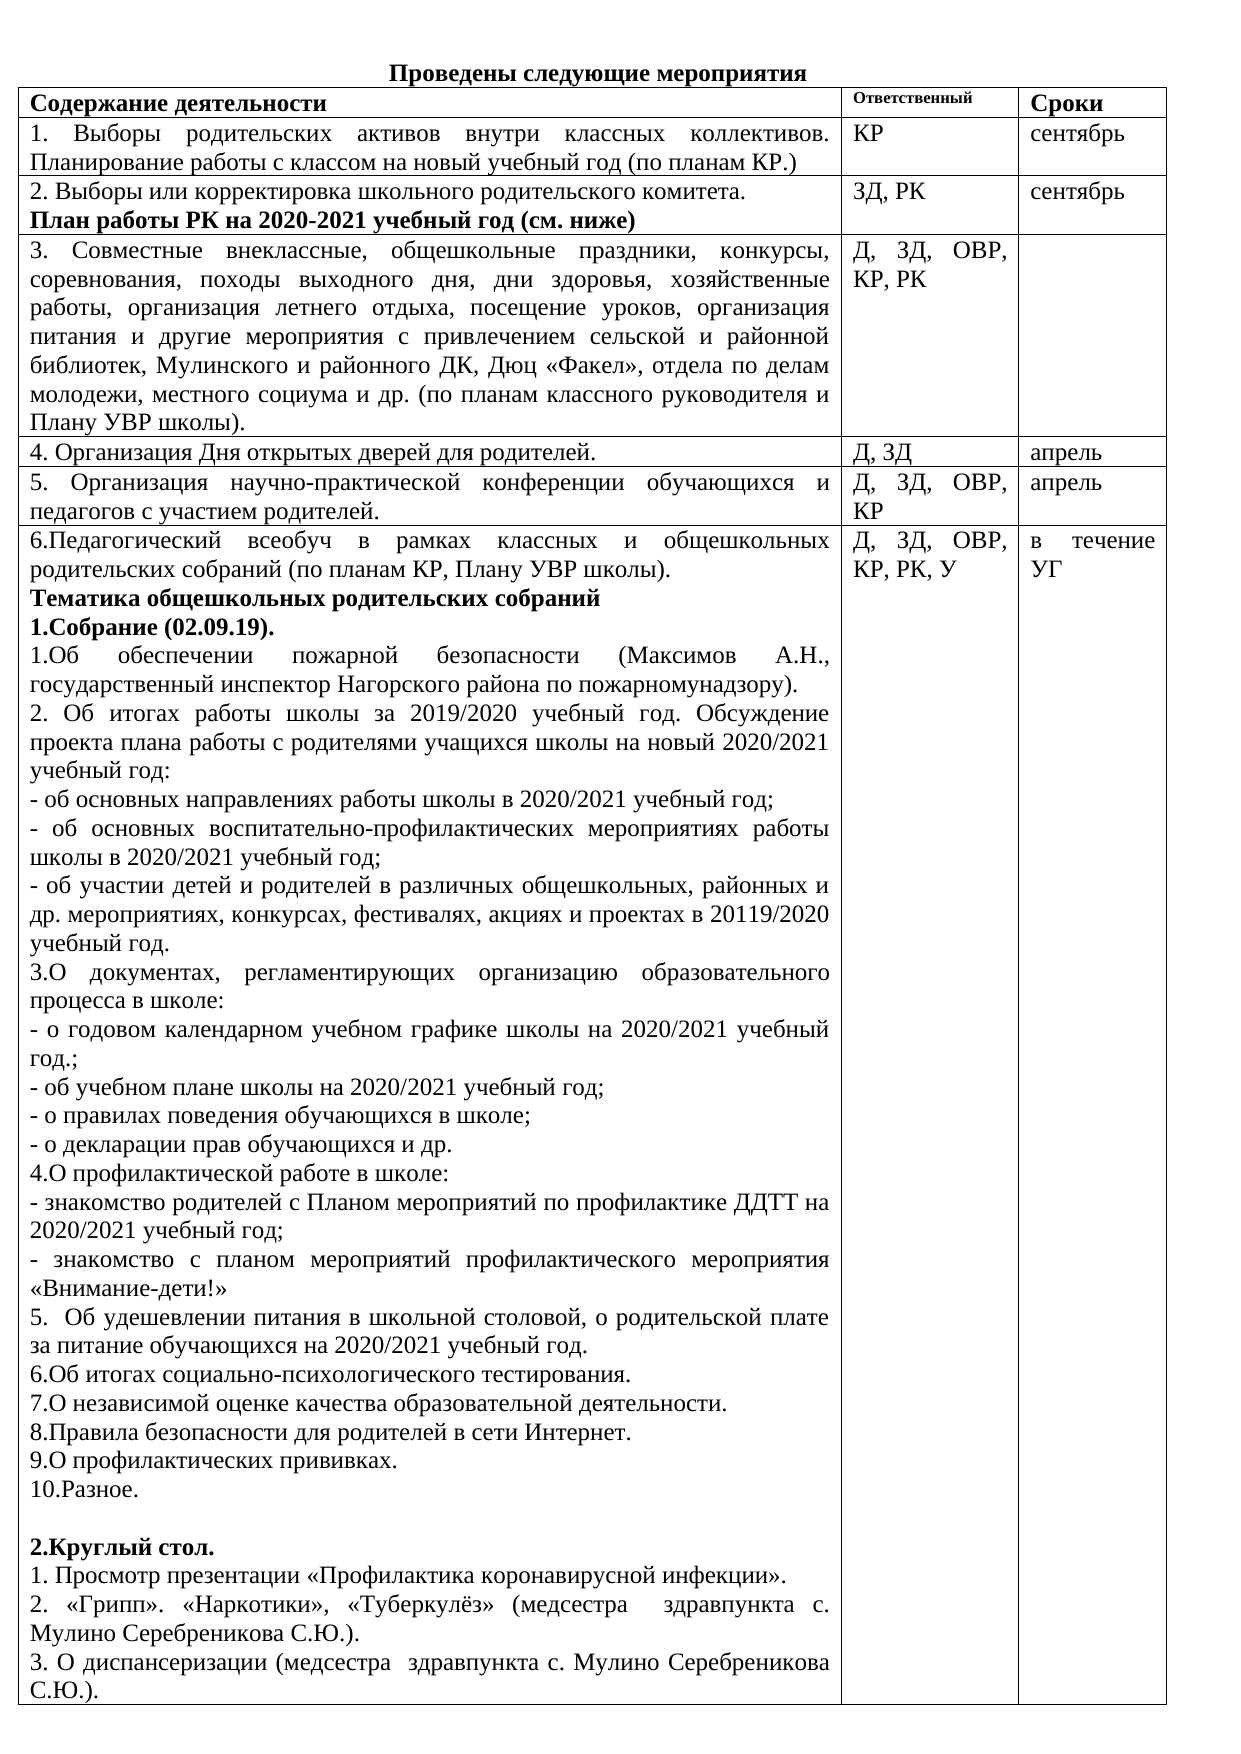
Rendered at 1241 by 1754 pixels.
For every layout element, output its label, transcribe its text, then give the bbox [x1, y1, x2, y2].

table_cell ЗД, РК [842, 176, 1018, 234]
table_cell 5. Организация научно-практической конференции обучающихся и педагогов с участием родителей. [19, 467, 841, 524]
table_cell 1. Выборы родительских активов внутри классных коллективов. Планирование работы с классом на новый учебный год (по планам КР.) [19, 118, 841, 175]
table_header Сроки [1019, 88, 1166, 117]
table_cell Д, ЗД [842, 437, 1018, 466]
table_cell [1019, 235, 1166, 436]
table_cell в течение УГ [1019, 526, 1166, 1704]
table_cell апрель [1019, 437, 1166, 466]
table_cell сентябрь [1019, 118, 1166, 175]
table_header Содержание деятельности [19, 88, 841, 117]
table_cell Д, ЗД, ОВР, КР [842, 467, 1018, 524]
table_cell КР [842, 118, 1018, 175]
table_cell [19, 526, 841, 1704]
table_header Ответственный [842, 88, 1018, 117]
table_cell сентябрь [1019, 176, 1166, 234]
table_cell апрель [1019, 467, 1166, 524]
table_cell 4. Организация Дня открытых дверей для родителей. [19, 437, 841, 466]
text Проведены следующие мероприятия [29, 58, 1166, 87]
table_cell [842, 526, 1018, 1704]
table_cell 3. Совместные внеклассные, общешкольные праздники, конкурсы, соревнования, походы выходного дня, дни здоровья, хозяйственные работы, организация летнего отдыха, посещение уроков, организация питания и другие мероприятия с привлечением сельской и районной библиотек, Мулинского и районного ДК, Дюц «Факел», отдела по делам молодежи, местного социума и др. (по планам классного руководителя и Плану УВР школы). [19, 235, 841, 436]
table_cell Д, ЗД, ОВР, КР, РК [842, 235, 1018, 436]
table_cell 2. Выборы или корректировка школьного родительского комитета. План работы РК на 2020-2021 учебный год (см. ниже) [19, 176, 841, 234]
